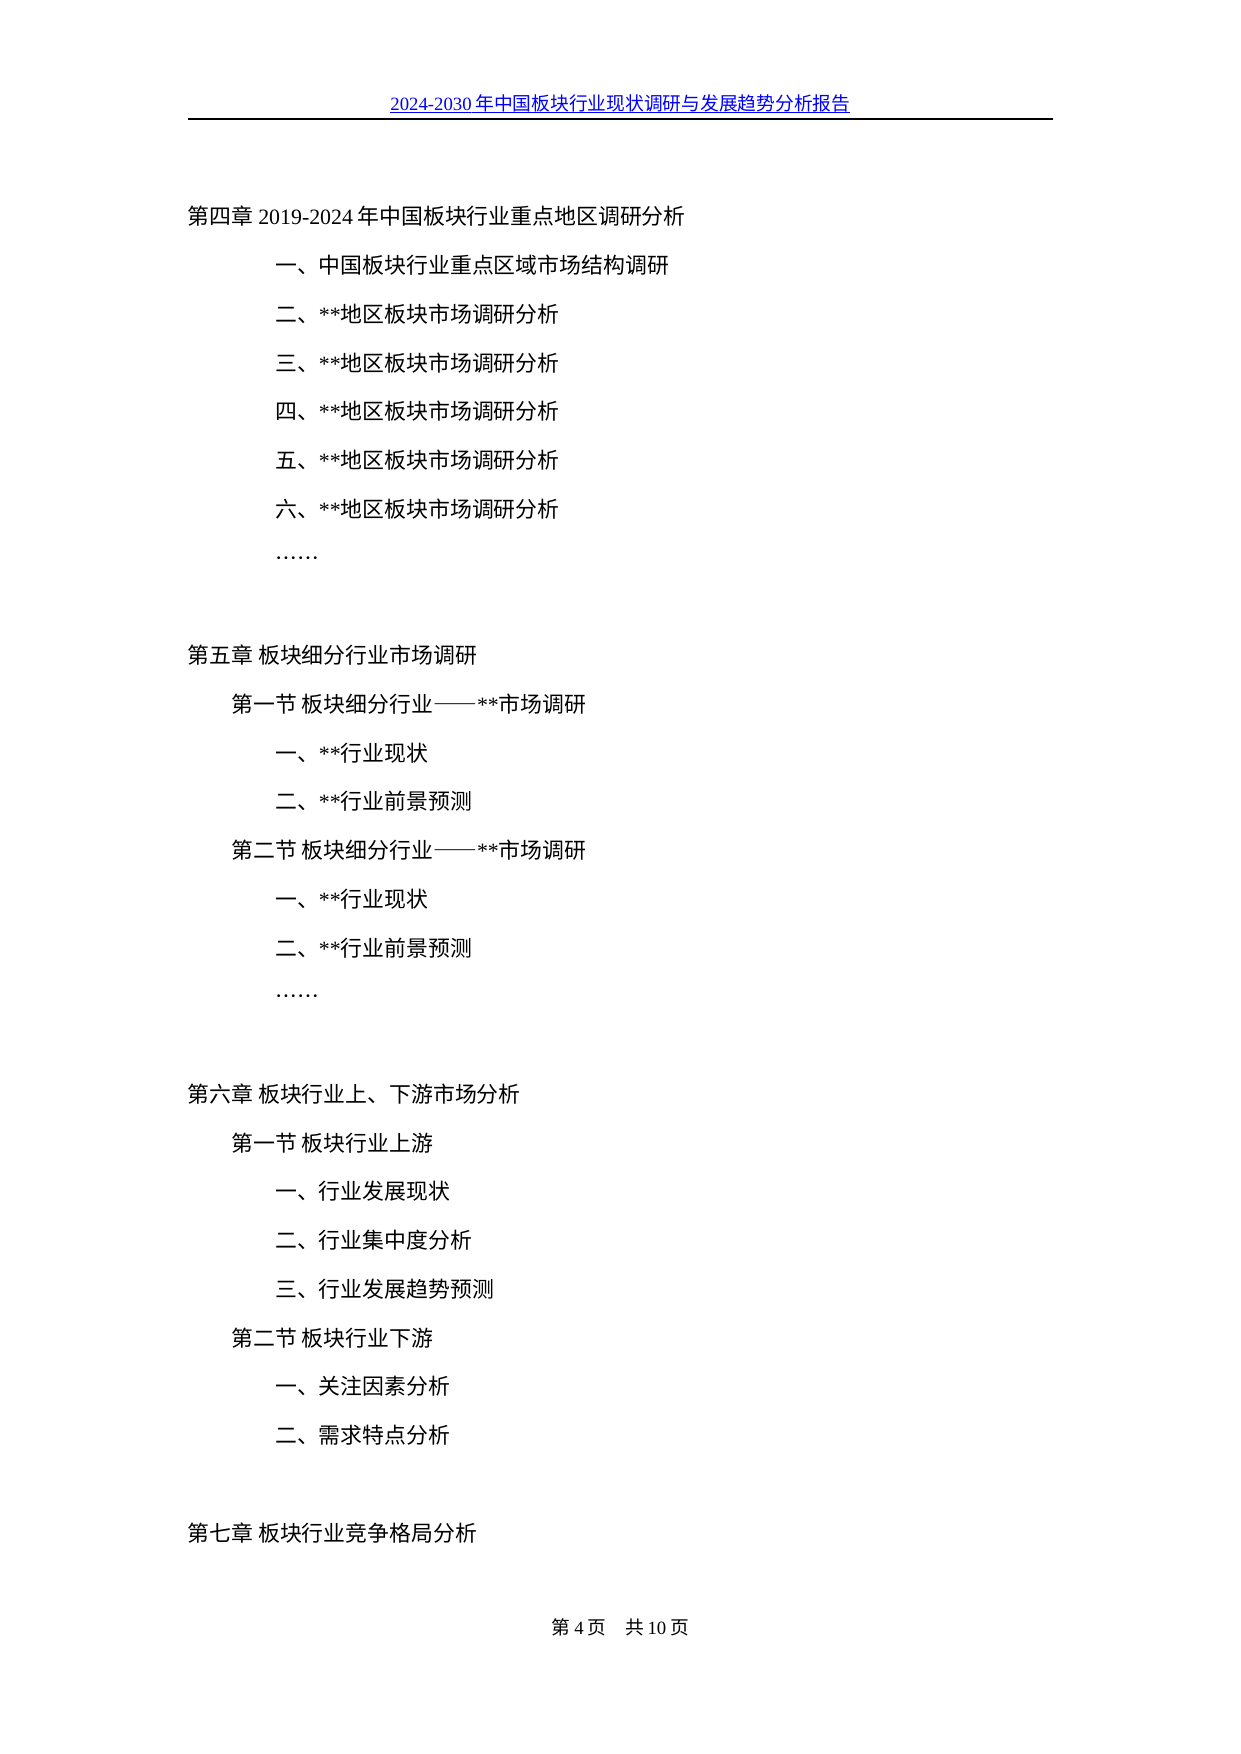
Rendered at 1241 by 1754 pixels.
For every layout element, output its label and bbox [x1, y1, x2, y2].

text [187, 150, 1053, 1548]
